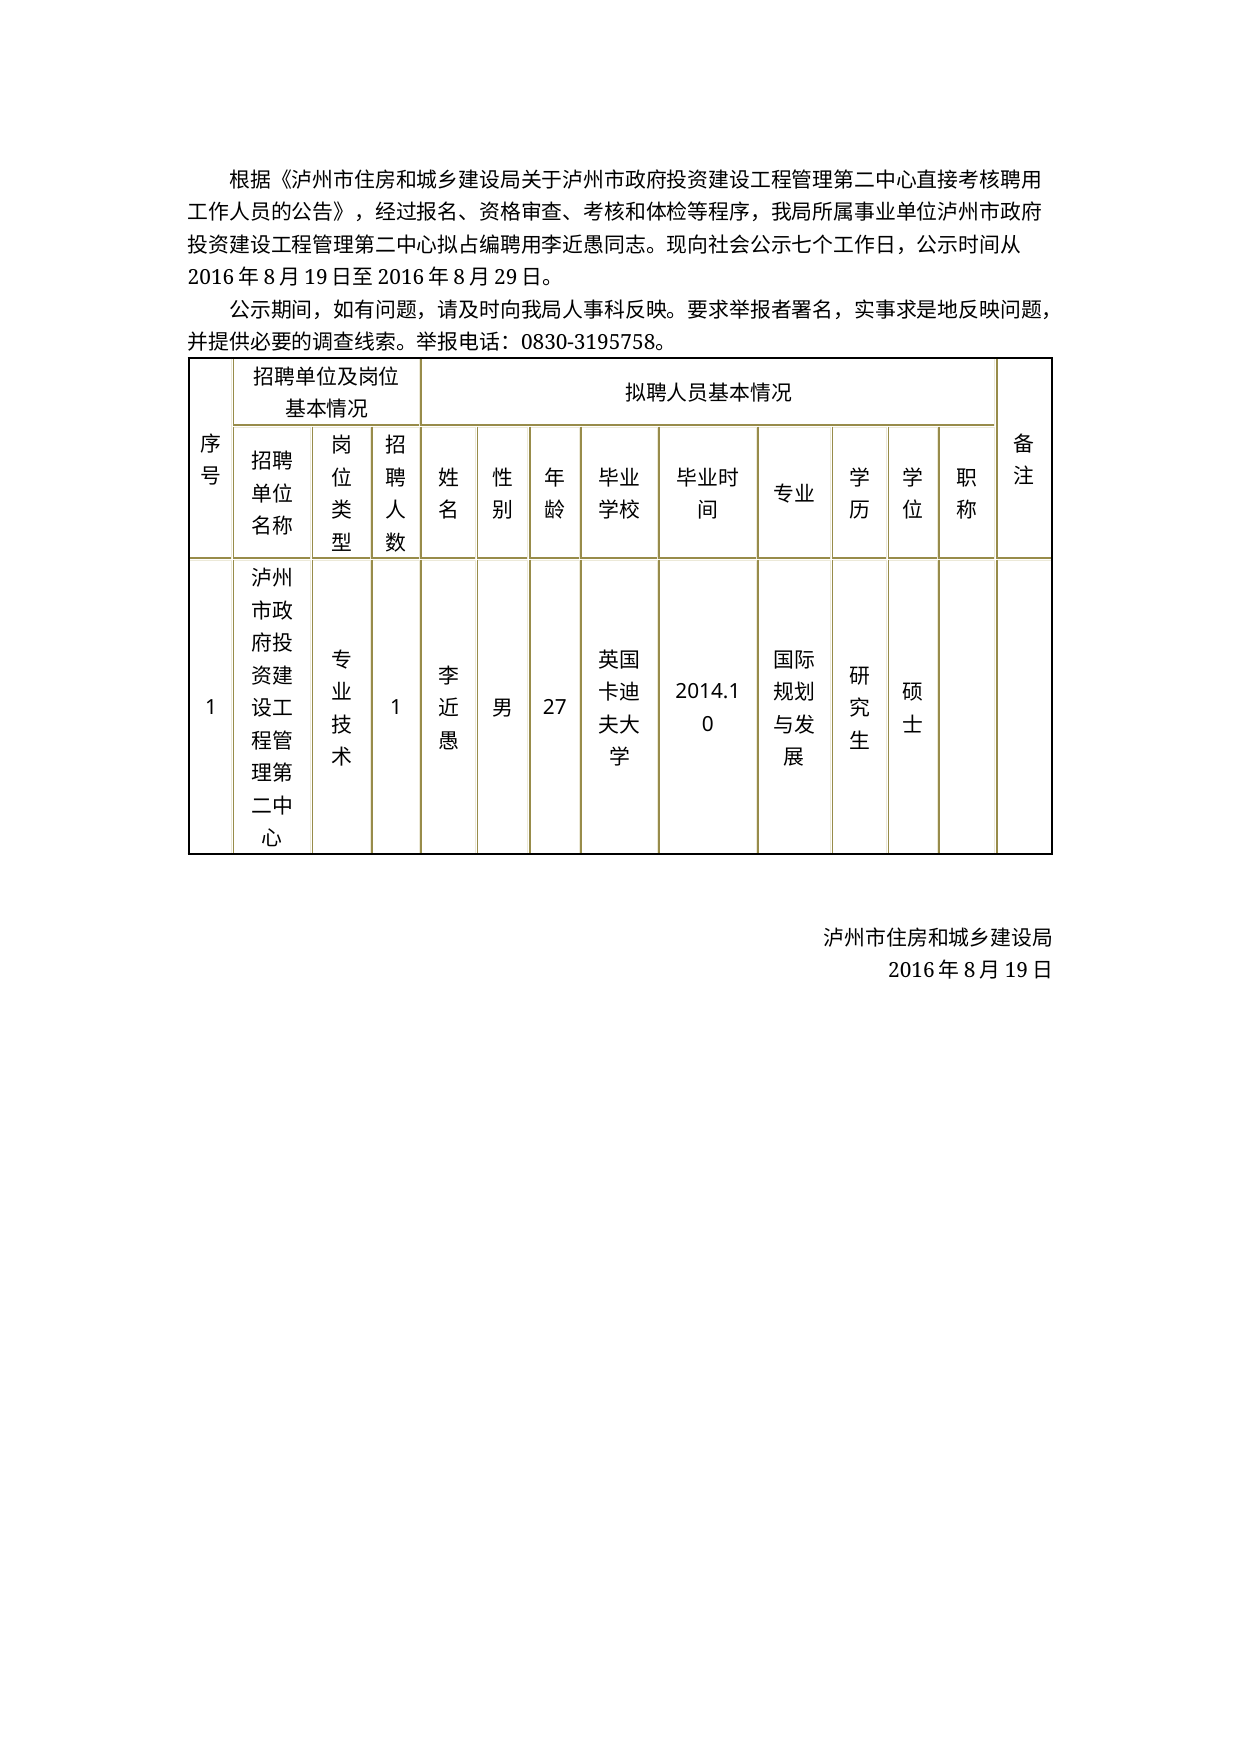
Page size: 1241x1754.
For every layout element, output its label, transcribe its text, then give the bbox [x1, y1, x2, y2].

table_cell 李近愚 [422, 561, 475, 853]
table_header 备注 [998, 359, 1051, 557]
table_cell 毕业学校 [582, 428, 657, 557]
table_cell 招聘单位名称 [234, 428, 310, 557]
table_cell 1 [373, 561, 419, 853]
table_cell 国际规划与发展 [759, 561, 830, 853]
table_cell 1 [190, 561, 231, 853]
table_cell 岗位 类型 [313, 428, 370, 557]
table_header 拟聘人员基本情况 [422, 359, 994, 424]
table_cell 职称 [940, 428, 994, 557]
table_header 序号 [190, 359, 231, 557]
table_cell 27 [531, 561, 579, 853]
table_cell [998, 561, 1051, 853]
table_cell 学历 [833, 428, 886, 557]
table_cell 姓名 [422, 428, 475, 557]
table_cell 招聘 人数 [373, 428, 419, 557]
text 泸州市住房和城乡建设局 [187, 920, 1053, 953]
table_cell 研究生 [833, 561, 886, 853]
table_cell 男 [478, 561, 527, 853]
text 公示期间，如有问题，请及时向我局人事科反映。要求举报者署名，实事求是地反映问题，并提供必要的调查线索。举报电话：0830-3195758。 [187, 292, 1053, 357]
text 2016年8月19日 [187, 953, 1053, 985]
table_cell 专业技术 [313, 561, 370, 853]
table_cell 性别 [478, 428, 527, 557]
table_cell [940, 561, 994, 853]
text 根据《泸州市住房和城乡建设局关于泸州市政府投资建设工程管理第二中心直接考核聘用工作人员的公告》，经过报名、资格审查、考核和体检等程序，我局所属事业单位泸州市政府投资建设工程管理第二中心拟占编聘用李近愚同志。现向社会公示七个工作日，公示时间从2016年8月19日至2016年8月29日。 [187, 162, 1053, 292]
table_cell 2014.10 [660, 561, 756, 853]
table_cell 年龄 [531, 428, 579, 557]
table_cell 学位 [889, 428, 937, 557]
table_cell 毕业时间 [660, 428, 756, 557]
table_header 招聘单位及岗位基本情况 [234, 359, 419, 424]
table_cell 泸州市政府投资建设工程管理第二中心 [234, 561, 310, 853]
table_cell 英国卡迪夫大学 [582, 561, 657, 853]
table_cell 专业 [759, 428, 830, 557]
table_cell 硕士 [889, 561, 937, 853]
